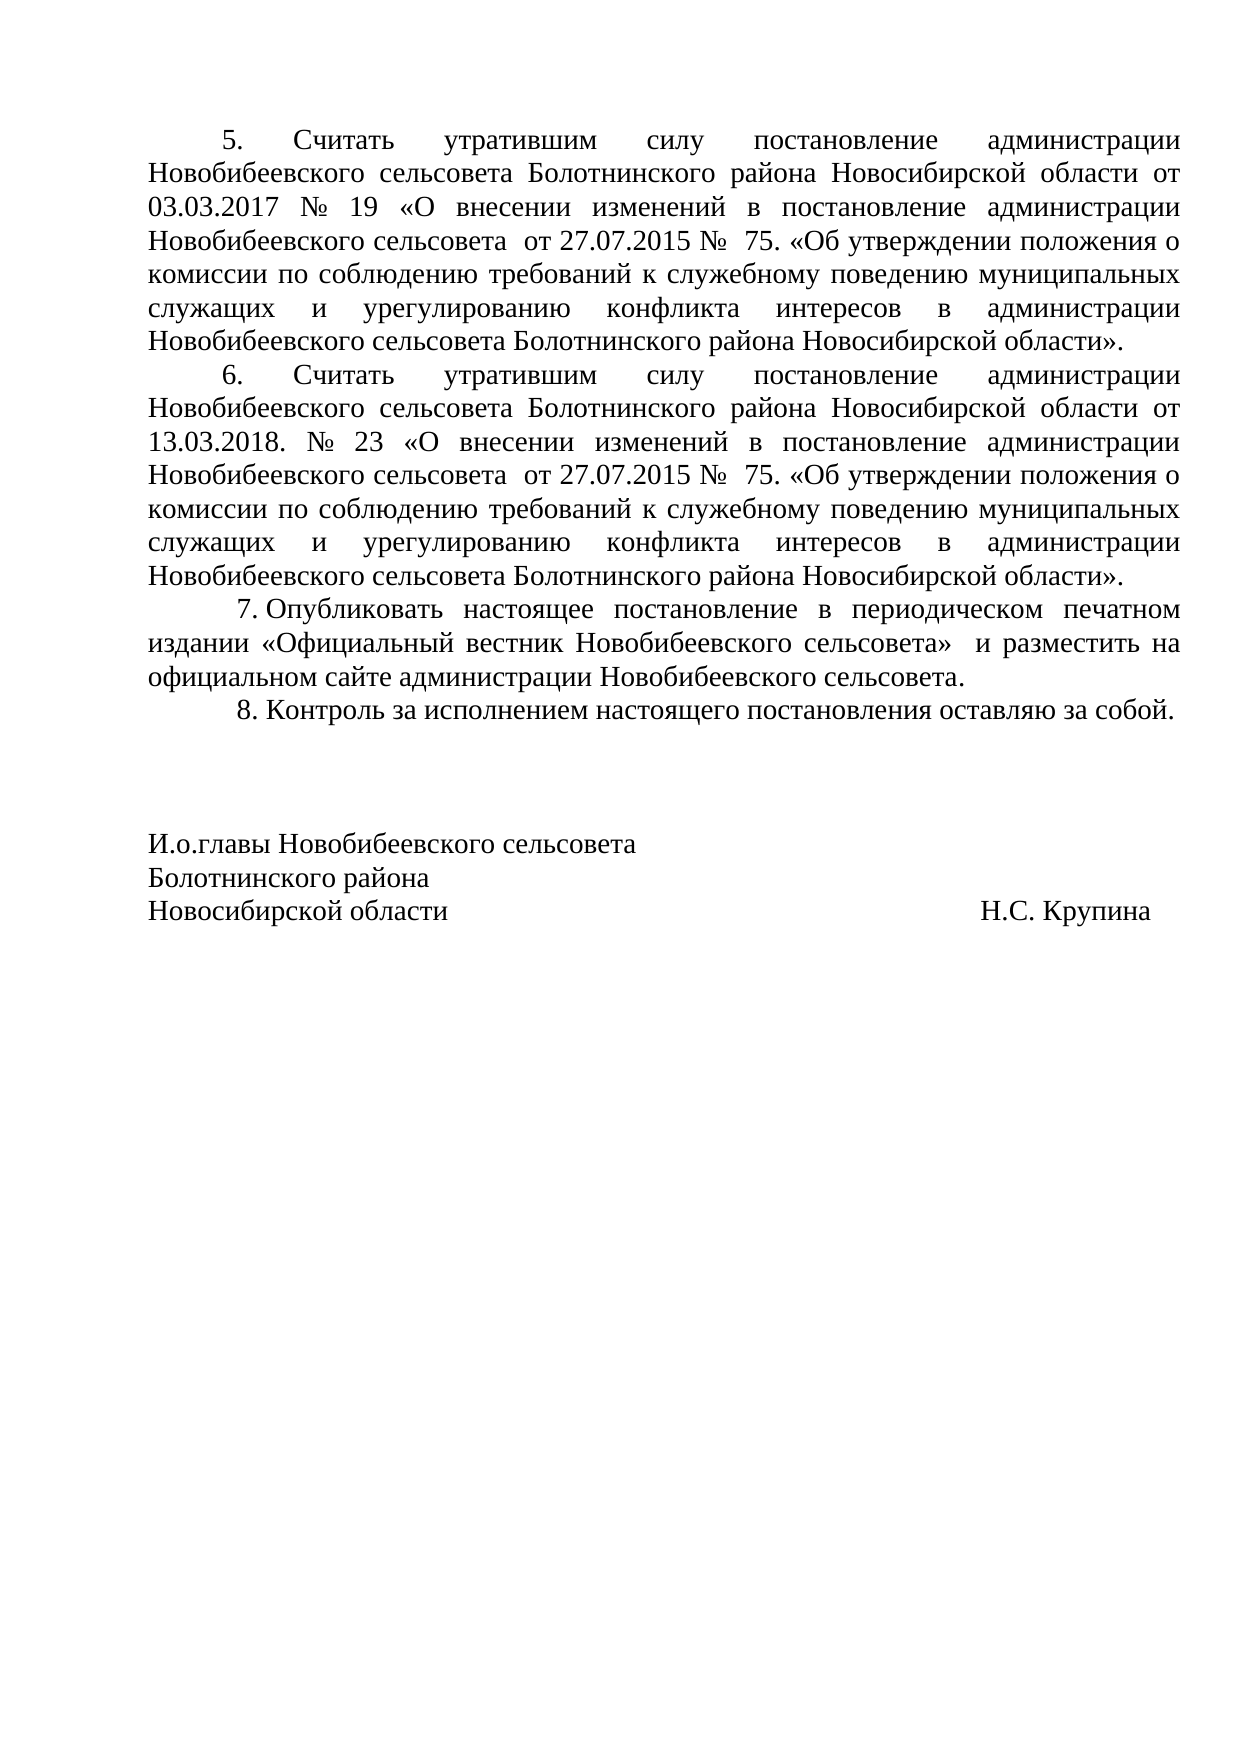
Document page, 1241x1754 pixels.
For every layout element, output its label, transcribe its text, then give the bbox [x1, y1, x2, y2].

text 5. Считать утратившим силу постановление администрации Новобибеевского сельсовета Болотнинского района Новосибирской области от 03.03.2017 № 19 «О внесении изменений в постановление администрации Новобибеевского сельсовета от 27.07.2015 № 75. «Об утверждении положения о комиссии по соблюдению требований к служебному поведению муниципальных служащих и урегулированию конфликта интересов в администрации Новобибеевского сельсовета Болотнинского района Новосибирской области». [148, 122, 1181, 357]
text 8. Контроль за исполнением настоящего постановления оставляю за собой. [148, 692, 1181, 726]
text 6. Считать утратившим силу постановление администрации Новобибеевского сельсовета Болотнинского района Новосибирской области от 13.03.2018. № 23 «О внесении изменений в постановление администрации Новобибеевского сельсовета от 27.07.2015 № 75. «Об утверждении положения о комиссии по соблюдению требований к служебному поведению муниципальных служащих и урегулированию конфликта интересов в администрации Новобибеевского сельсовета Болотнинского района Новосибирской области». [148, 357, 1181, 592]
text Болотнинского района [148, 860, 1181, 893]
text Новосибирской области Н.С. Крупина [148, 893, 1181, 927]
text 7. Опубликовать настоящее постановление в периодическом печатном издании «Официальный вестник Новобибеевского сельсовета» и разместить на официальном сайте администрации Новобибеевского сельсовета. [148, 592, 1181, 692]
text И.о.главы Новобибеевского сельсовета [148, 826, 1181, 860]
